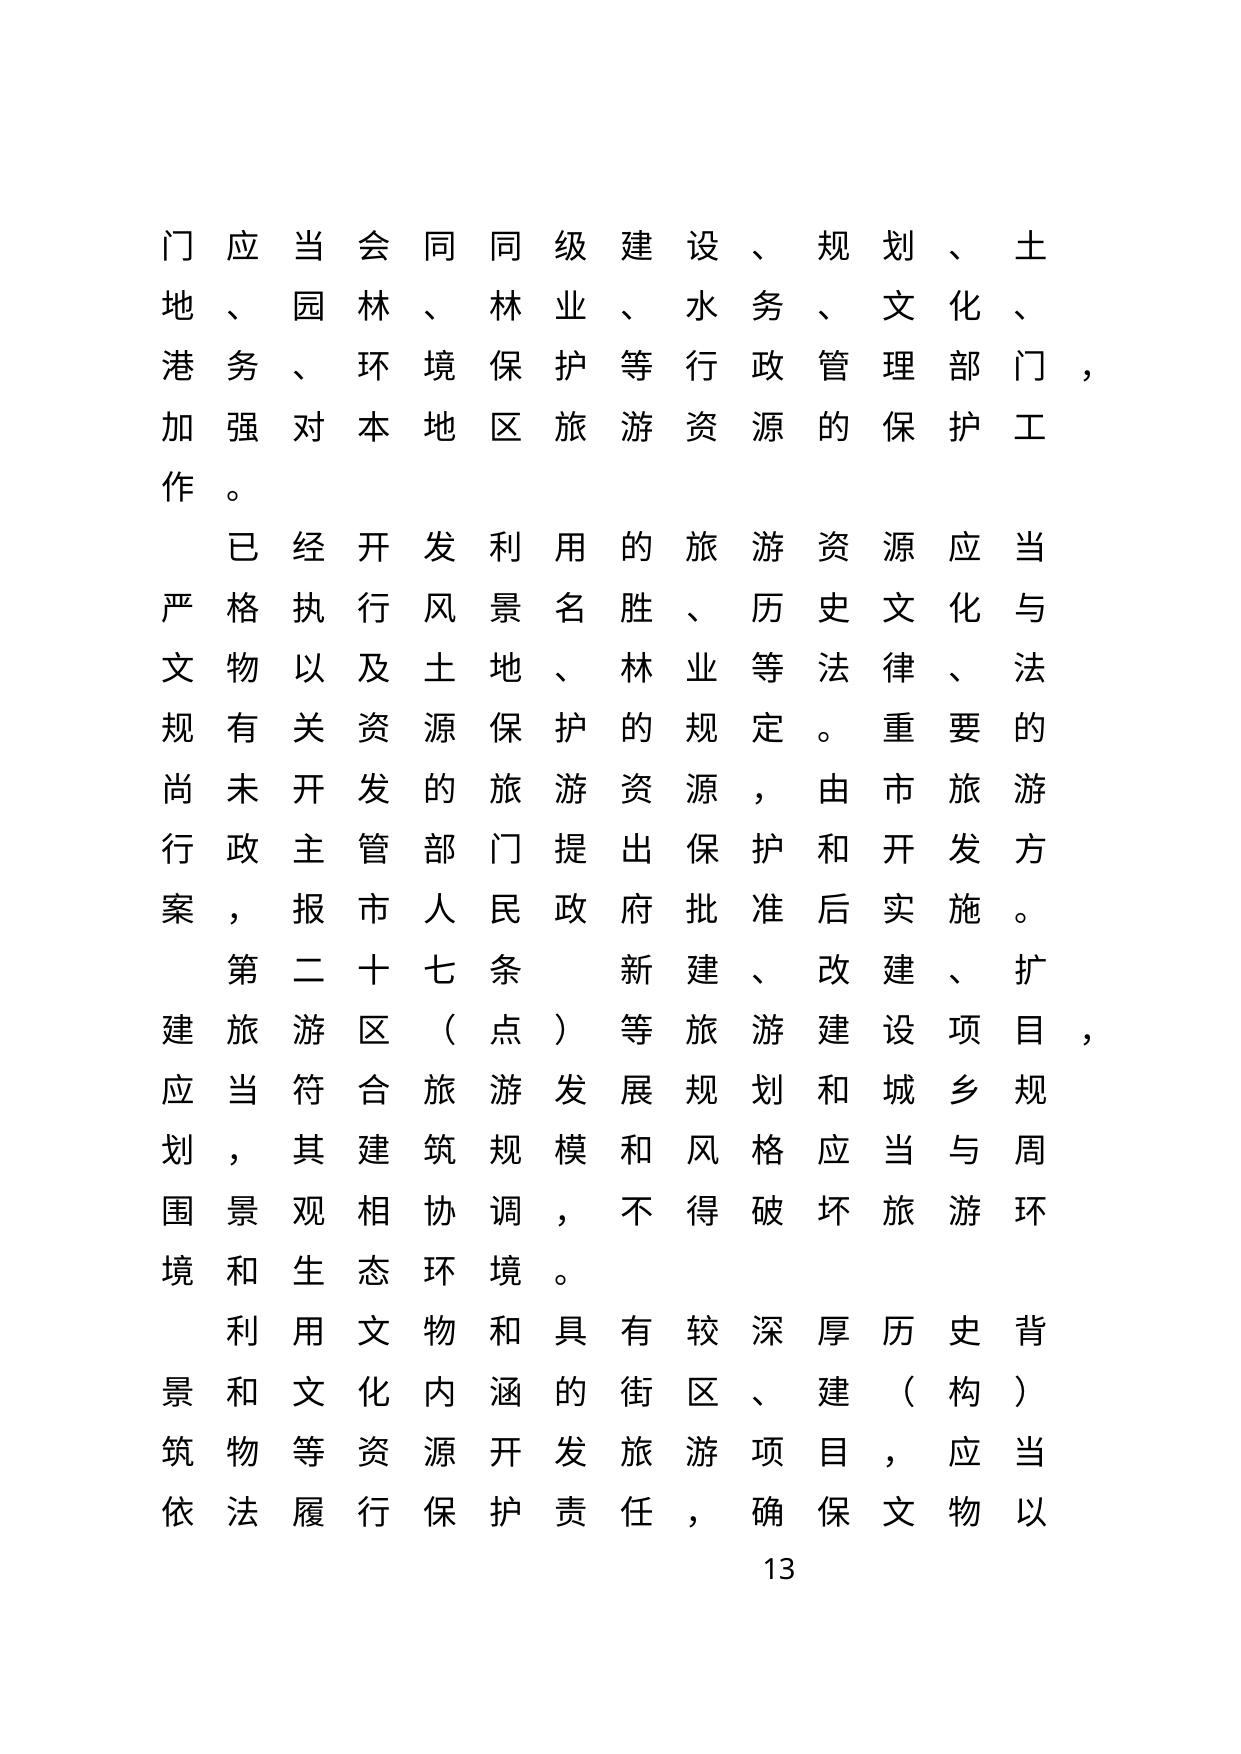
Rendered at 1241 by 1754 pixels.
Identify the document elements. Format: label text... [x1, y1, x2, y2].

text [161, 1299, 1079, 1540]
text 第二十七条 新建、改建、扩建旅游区（点）等旅游建设项目，应当符合旅游发展规划和城乡规划，其建筑规模和风格应当与周围景观相协调，不得破坏旅游环境和生态环境。 [161, 937, 1079, 1299]
text 已经开发利用的旅游资源应当严格执行风景名胜、历史文化与文物以及土地、林业等法律、法规有关资源保护的规定。重要的尚未开发的旅游资源，由市旅游行政主管部门提出保护和开发方案，报市人民政府批准后实施。 [161, 515, 1079, 937]
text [161, 213, 1079, 515]
